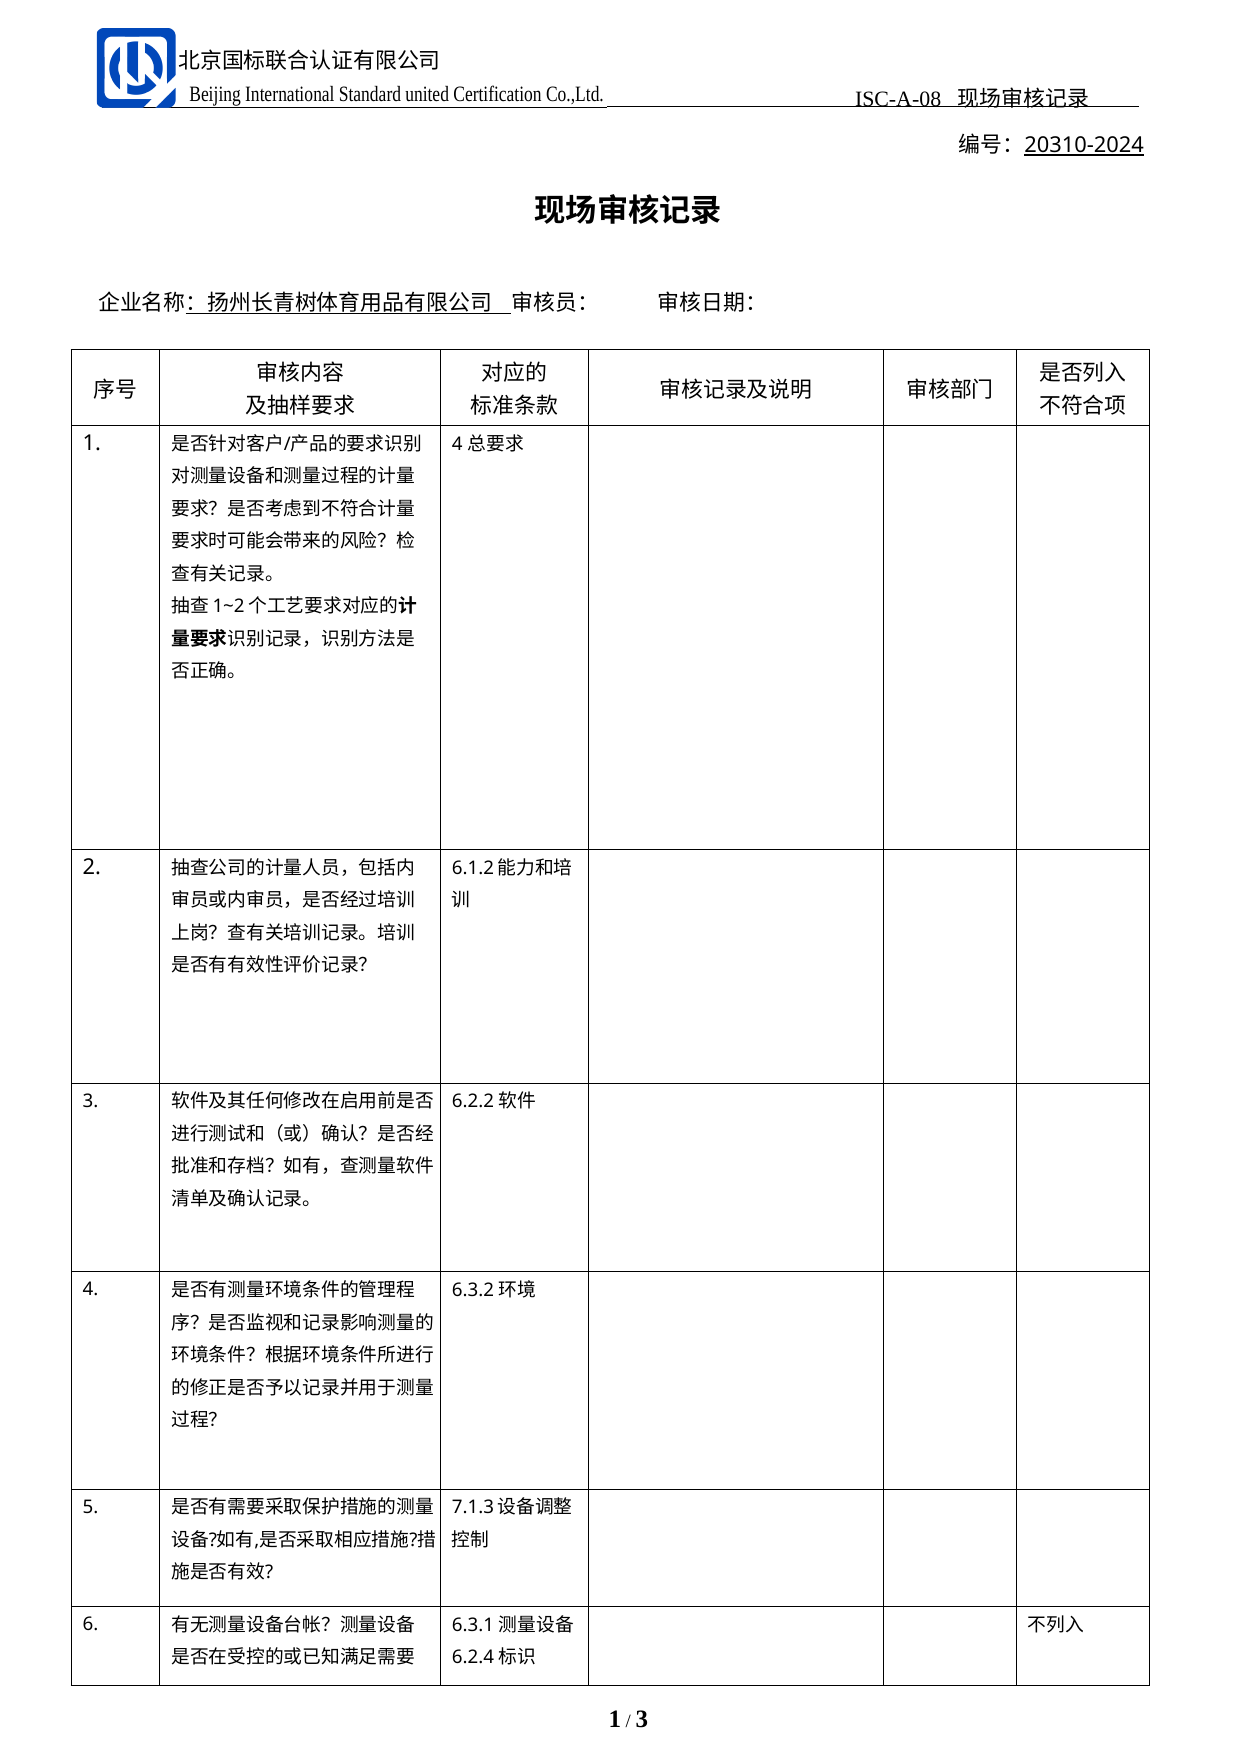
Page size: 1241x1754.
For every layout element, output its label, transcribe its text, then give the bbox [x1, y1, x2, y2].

table_cell 抽查公司的计量人员，包括内审员或内审员，是否经过培训上岗？查有关培训记录。培训是否有有效性评价记录？ [160, 850, 440, 1082]
table_cell [1017, 1084, 1149, 1271]
table_cell 4 总要求 [441, 426, 588, 849]
table_cell [72, 1272, 159, 1488]
table_cell [884, 850, 1016, 1082]
table_cell [589, 1084, 883, 1271]
table_cell [884, 1272, 1016, 1488]
table_cell [589, 1607, 883, 1685]
table_cell [589, 1490, 883, 1606]
table_cell [72, 1607, 159, 1685]
table_cell 6.3.2 环境 [441, 1272, 588, 1488]
table_cell [589, 426, 883, 849]
table_cell [884, 426, 1016, 849]
table_header 对应的 标准条款 [441, 350, 588, 425]
table_cell [1017, 1272, 1149, 1488]
table_header 审核内容 及抽样要求 [160, 350, 440, 425]
table_header 审核部门 [884, 350, 1016, 425]
table_cell [884, 1607, 1016, 1685]
table_cell 7.1.3设备调整控制 [441, 1490, 588, 1606]
table_cell [72, 1490, 159, 1606]
table_cell 不列入 [1017, 1607, 1149, 1685]
table_cell [589, 850, 883, 1082]
table_cell [1017, 426, 1149, 849]
table_cell 软件及其任何修改在启用前是否进行测试和（或）确认？是否经批准和存档？如有，查测量软件清单及确认记录。 [160, 1084, 440, 1271]
table_header 是否列入 不符合项 [1017, 350, 1149, 425]
table_cell 6.1.2能力和培训 [441, 850, 588, 1082]
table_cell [441, 1607, 588, 1685]
table_cell 6.2.2 软件 [441, 1084, 588, 1271]
table_header 序号 [72, 350, 159, 425]
table_cell [884, 1084, 1016, 1271]
text 编号：20310-2024 [112, 126, 1144, 159]
table_cell [1017, 850, 1149, 1082]
table_cell [884, 1490, 1016, 1606]
table_cell 是否针对客户/产品的要求识别对测量设备和测量过程的计量要求？是否考虑到不符合计量要求时可能会带来的风险？检查有关记录。 抽查1~2个工艺要求对应的计量要求识别记录，识别方法是否正确。 [160, 426, 440, 849]
text 企业名称：扬州长青树体育用品有限公司 审核员： 审核日期： [98, 285, 1144, 317]
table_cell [160, 1607, 440, 1685]
picture [96, 28, 176, 108]
table_cell 是否有需要采取保护措施的测量设备?如有,是否采取相应措施?措施是否有效? [160, 1490, 440, 1606]
table_cell [72, 1084, 159, 1271]
text 现场审核记录 [112, 175, 1144, 240]
table_cell 是否有测量环境条件的管理程序？是否监视和记录影响测量的环境条件？根据环境条件所进行的修正是否予以记录并用于测量过程？ [160, 1272, 440, 1488]
table_cell [72, 850, 159, 1082]
table_header 审核记录及说明 [589, 350, 883, 425]
table_cell [72, 426, 159, 849]
table_cell [1017, 1490, 1149, 1606]
table_cell [589, 1272, 883, 1488]
